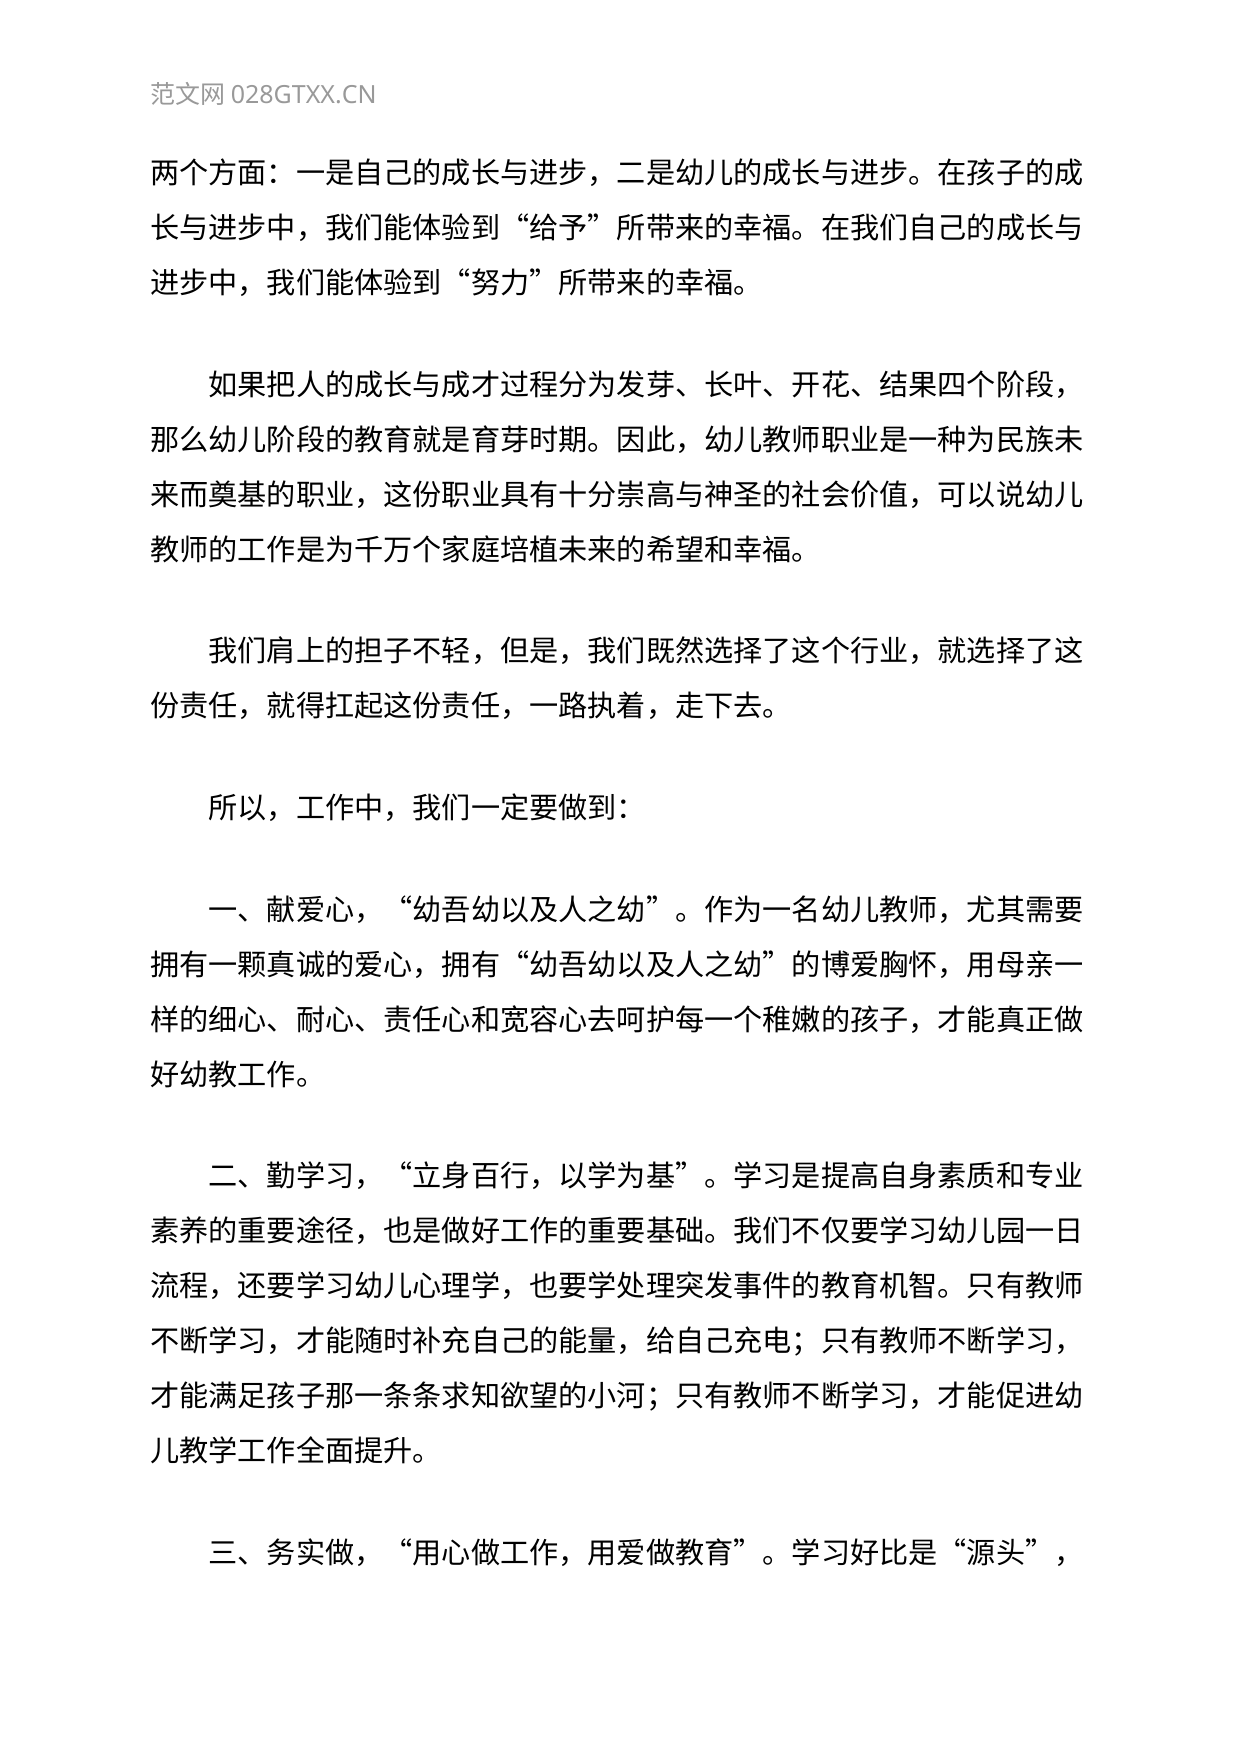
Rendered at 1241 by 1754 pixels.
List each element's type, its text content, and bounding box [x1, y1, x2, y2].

text 一、献爱心，“幼吾幼以及人之幼”。作为一名幼儿教师，尤其需要拥有一颗真诚的爱心，拥有“幼吾幼以及人之幼”的博爱胸怀，用母亲一样的细心、耐心、责任心和宽容心去呵护每一个稚嫩的孩子，才能真正做好幼教工作。 [150, 886, 1090, 1093]
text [150, 1529, 1090, 1571]
text 所以，工作中，我们一定要做到： [150, 785, 1090, 827]
text 我们肩上的担子不轻，但是，我们既然选择了这个行业，就选择了这份责任，就得扛起这份责任，一路执着，走下去。 [150, 628, 1090, 725]
text 如果把人的成长与成才过程分为发芽、长叶、开花、结果四个阶段，那么幼儿阶段的教育就是育芽时期。因此，幼儿教师职业是一种为民族未来而奠基的职业，这份职业具有十分崇高与神圣的社会价值，可以说幼儿教师的工作是为千万个家庭培植未来的希望和幸福。 [150, 362, 1090, 568]
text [150, 150, 1090, 302]
text 二、勤学习，“立身百行，以学为基”。学习是提高自身素质和专业素养的重要途径，也是做好工作的重要基础。我们不仅要学习幼儿园一日流程，还要学习幼儿心理学，也要学处理突发事件的教育机智。只有教师不断学习，才能随时补充自己的能量，给自己充电；只有教师不断学习，才能满足孩子那一条条求知欲望的小河；只有教师不断学习，才能促进幼儿教学工作全面提升。 [150, 1153, 1090, 1470]
